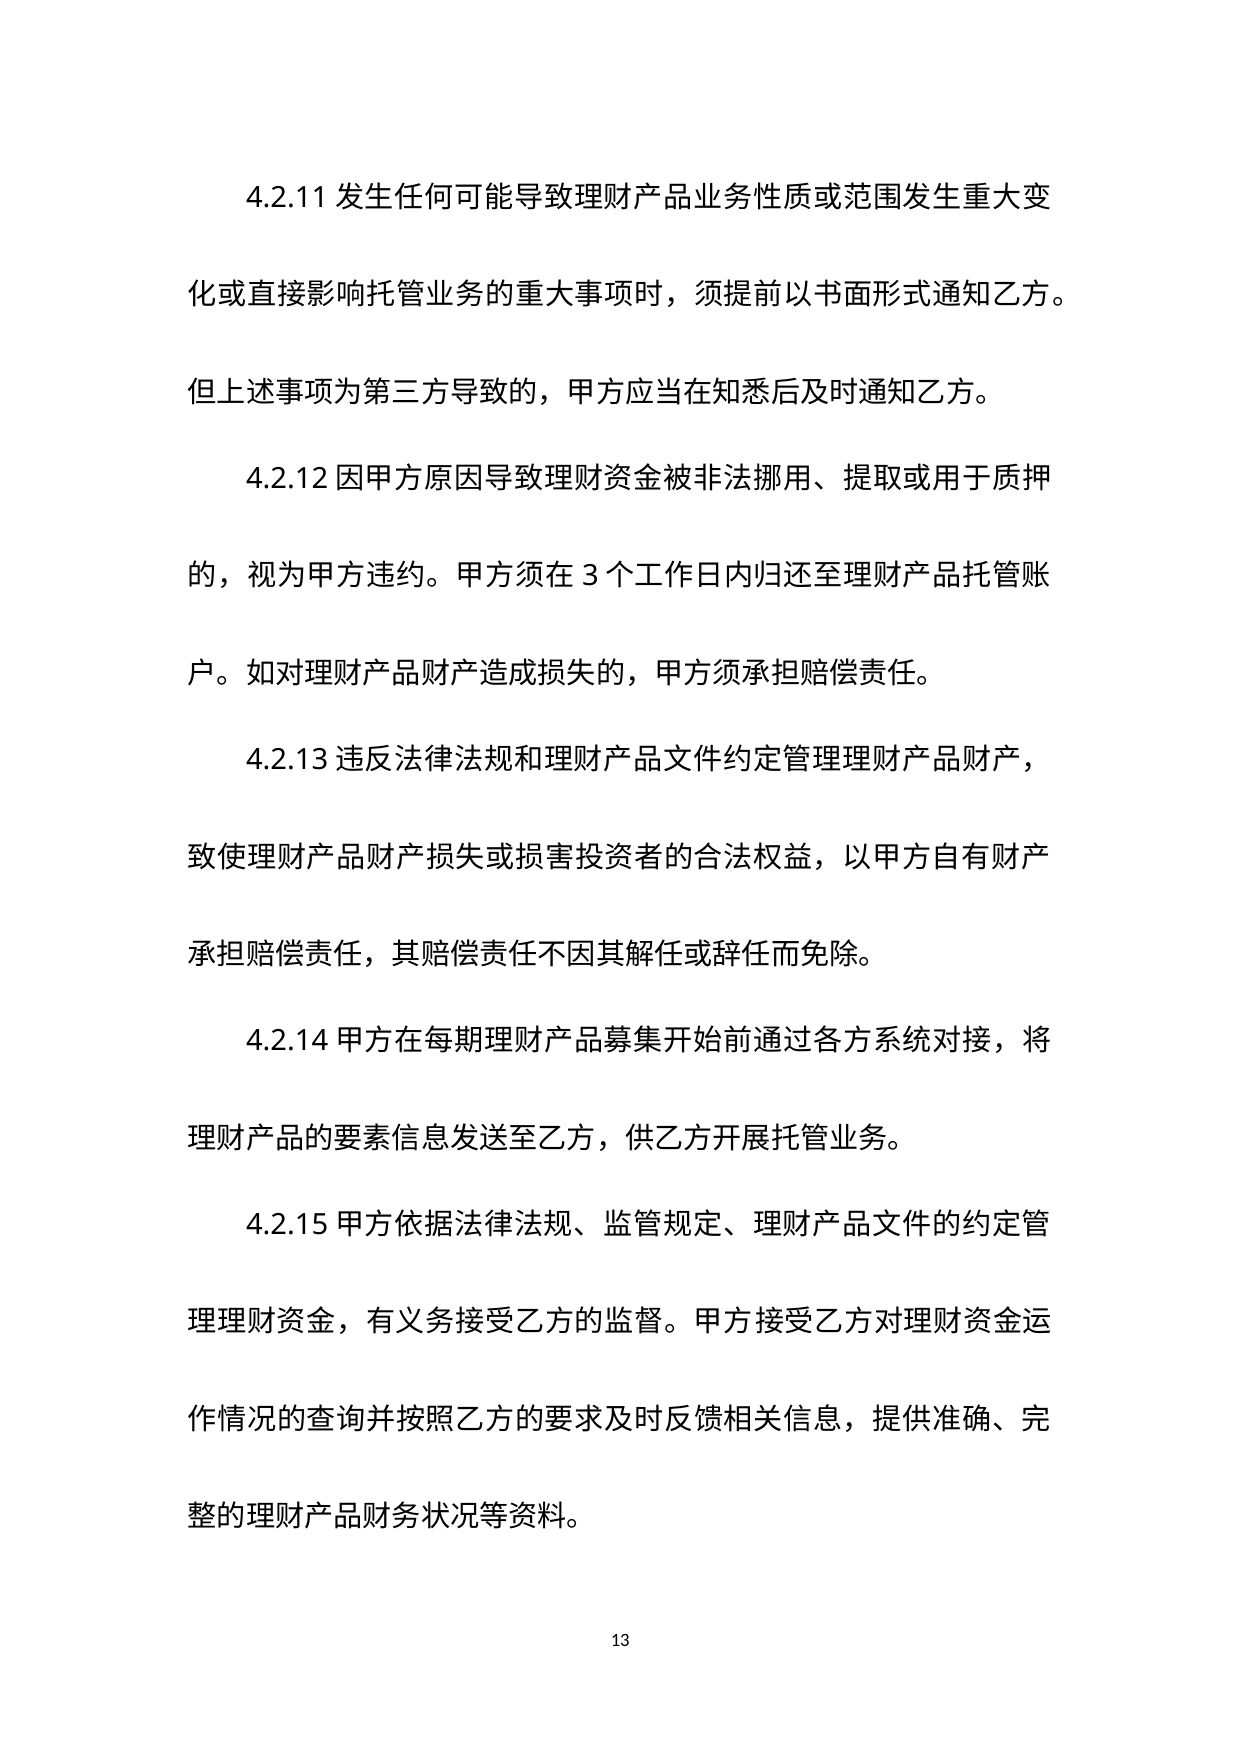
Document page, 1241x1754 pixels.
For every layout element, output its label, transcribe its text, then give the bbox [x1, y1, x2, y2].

text 4.2.13违反法律法规和理财产品文件约定管理理财产品财产，致使理财产品财产损失或损害投资者的合法权益，以甲方自有财产承担赔偿责任，其赔偿责任不因其解任或辞任而免除。 [187, 724, 1053, 984]
text 4.2.15甲方依据法律法规、监管规定、理财产品文件的约定管理理财资金，有义务接受乙方的监督。甲方接受乙方对理财资金运作情况的查询并按照乙方的要求及时反馈相关信息，提供准确、完整的理财产品财务状况等资料。 [187, 1189, 1053, 1547]
text 4.2.14甲方在每期理财产品募集开始前通过各方系统对接，将理财产品的要素信息发送至乙方，供乙方开展托管业务。 [187, 1005, 1053, 1168]
text 4.2.11发生任何可能导致理财产品业务性质或范围发生重大变化或直接影响托管业务的重大事项时，须提前以书面形式通知乙方。但上述事项为第三方导致的，甲方应当在知悉后及时通知乙方。 [187, 162, 1053, 422]
text 4.2.12因甲方原因导致理财资金被非法挪用、提取或用于质押的，视为甲方违约。甲方须在3个工作日内归还至理财产品托管账户。如对理财产品财产造成损失的，甲方须承担赔偿责任。 [187, 443, 1053, 703]
